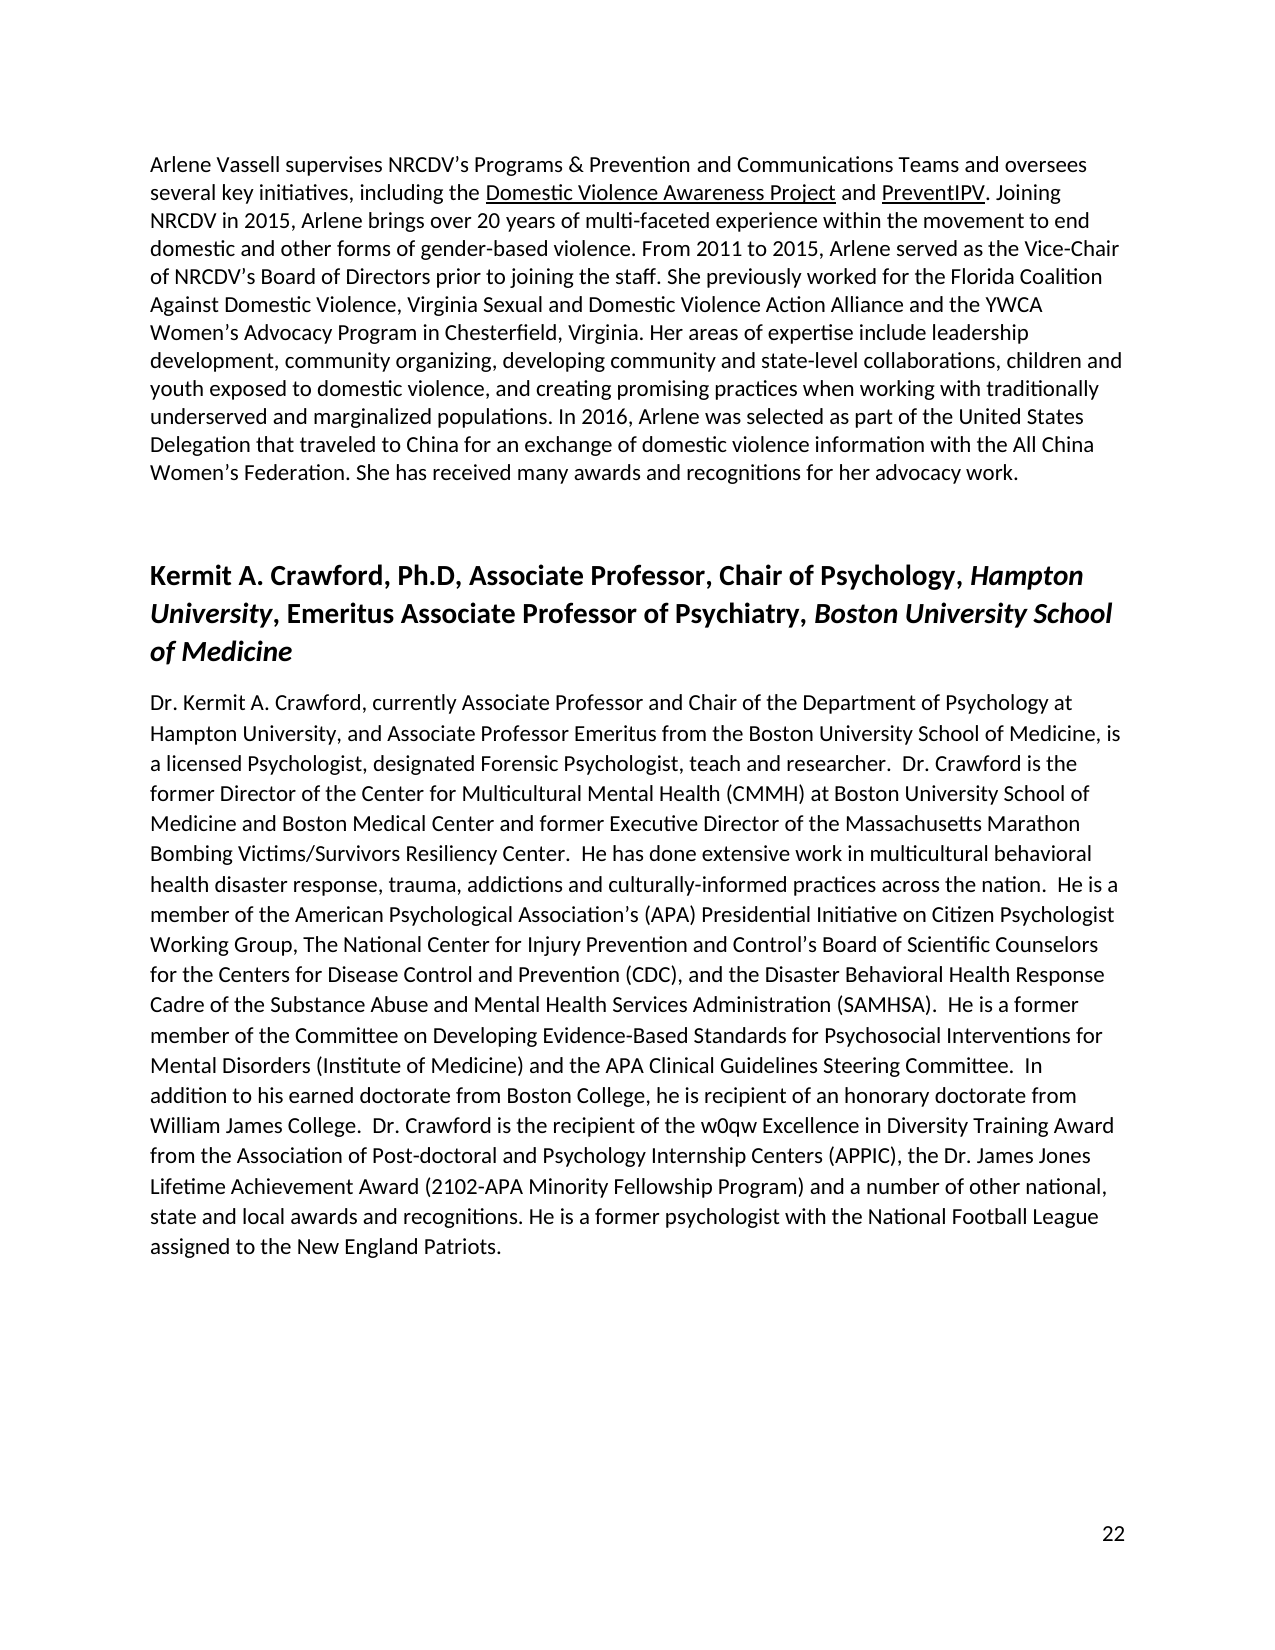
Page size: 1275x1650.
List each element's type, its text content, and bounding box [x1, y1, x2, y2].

text Kermit A. Crawford, Ph.D, Associate Professor, Chair of Psychology, Hampton University, Emeritus Associate Professor of Psychiatry, Boston University School of Medicine [150, 557, 1125, 669]
text Arlene Vassell supervises NRCDV’s Programs & Prevention and Communications Teams and oversees several key initiatives, including the Domestic Violence Awareness Project and PreventIPV. Joining NRCDV in 2015, Arlene brings over 20 years of multi-faceted experience within the movement to end domestic and other forms of gender-based violence. From 2011 to 2015, Arlene served as the Vice-Chair of NRCDV’s Board of Directors prior to joining the staff. She previously worked for the Florida Coalition Against Domestic Violence, Virginia Sexual and Domestic Violence Action Alliance and the YWCA Women’s Advocacy Program in Chesterfield, Virginia. Her areas of expertise include leadership development, community organizing, developing community and state-level collaborations, children and youth exposed to domestic violence, and creating promising practices when working with traditionally underserved and marginalized populations. In 2016, Arlene was selected as part of the United States Delegation that traveled to China for an exchange of domestic violence information with the All China Women’s Federation. She has received many awards and recognitions for her advocacy work. [150, 150, 1125, 486]
text Dr. Kermit A. Crawford, currently Associate Professor and Chair of the Department of Psychology at Hampton University, and Associate Professor Emeritus from the Boston University School of Medicine, is a licensed Psychologist, designated Forensic Psychologist, teach and researcher. Dr. Crawford is the former Director of the Center for Multicultural Mental Health (CMMH) at Boston University School of Medicine and Boston Medical Center and former Executive Director of the Massachusetts Marathon Bombing Victims/Survivors Resiliency Center. He has done extensive work in multicultural behavioral health disaster response, trauma, addictions and culturally-informed practices across the nation. He is a member of the American Psychological Association’s (APA) Presidential Initiative on Citizen Psychologist Working Group, The National Center for Injury Prevention and Control’s Board of Scientific Counselors for the Centers for Disease Control and Prevention (CDC), and the Disaster Behavioral Health Response Cadre of the Substance Abuse and Mental Health Services Administration (SAMHSA). He is a former member of the Committee on Developing Evidence-Based Standards for Psychosocial Interventions for Mental Disorders (Institute of Medicine) and the APA Clinical Guidelines Steering Committee. In addition to his earned doctorate from Boston College, he is recipient of an honorary doctorate from William James College. Dr. Crawford is the recipient of the w0qw Excellence in Diversity Training Award from the Association of Post-doctoral and Psychology Internship Centers (APPIC), the Dr. James Jones Lifetime Achievement Award (2102-APA Minority Fellowship Program) and a number of other national, state and local awards and recognitions. He is a former psychologist with the National Football League assigned to the New England Patriots. [150, 688, 1125, 1260]
